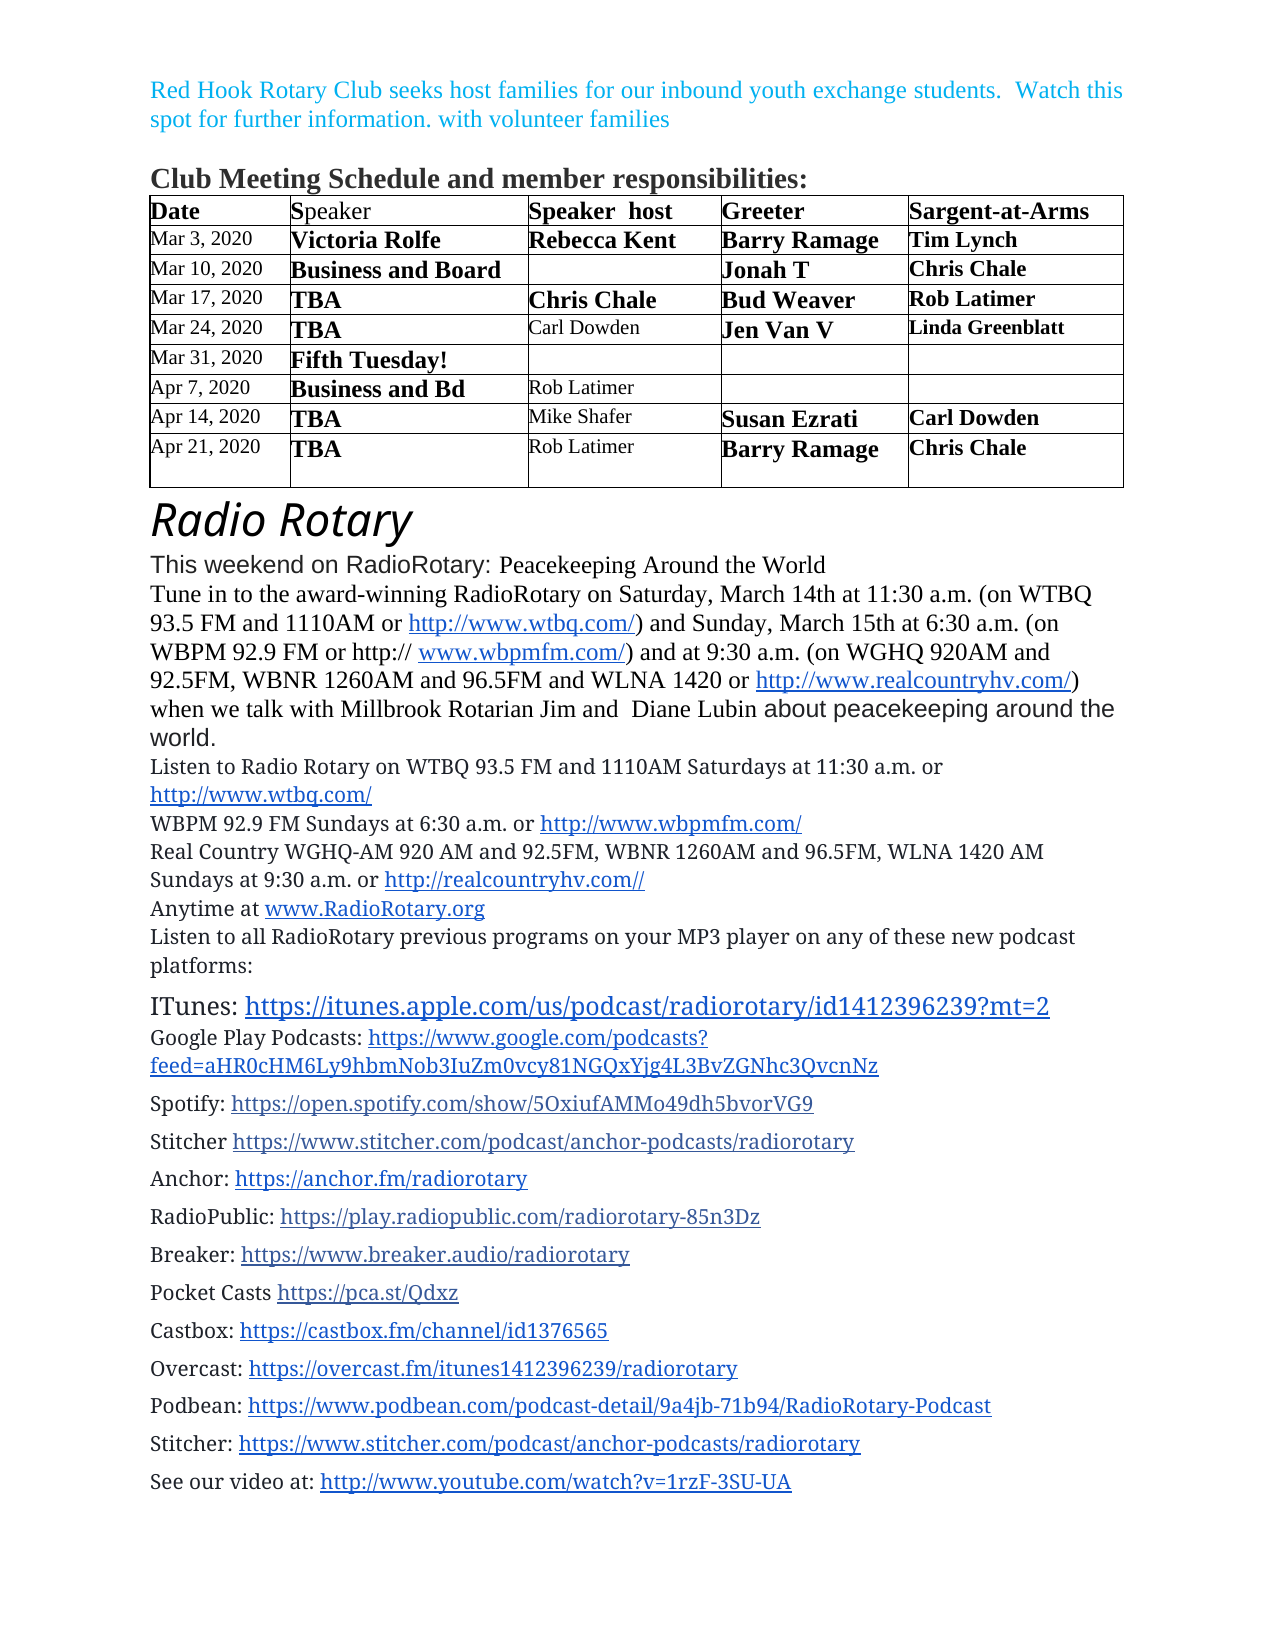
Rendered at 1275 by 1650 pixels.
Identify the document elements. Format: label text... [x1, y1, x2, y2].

table_header Speaker [291, 196, 528, 224]
table_cell Mar 24, 2020 [151, 315, 290, 344]
text RadioPublic: https://play.radiopublic.com/radiorotary-85n3Dz [150, 1202, 1125, 1231]
table_cell Apr 14, 2020 [151, 404, 290, 433]
table_cell Apr 21, 2020 [151, 434, 290, 487]
text ITunes: https://itunes.apple.com/us/podcast/radiorotary/id1412396239?mt=2 [150, 989, 1125, 1023]
table_cell [529, 255, 721, 284]
text Listen to Radio Rotary on WTBQ 93.5 FM and 1110AM Saturdays at 11:30 a.m. or http://www.wtbq.com/ [150, 752, 1125, 809]
table_cell Carl Dowden [909, 404, 1123, 433]
text Stitcher: https://www.stitcher.com/podcast/anchor-podcasts/radiorotary [150, 1429, 1125, 1458]
table_cell Tim Lynch [909, 226, 1123, 254]
table_cell Carl Dowden [529, 315, 721, 344]
table_cell [909, 345, 1123, 373]
table_cell TBA [291, 404, 528, 433]
table_header Date [151, 196, 290, 224]
text Castbox: https://castbox.fm/channel/id1376565 [150, 1316, 1125, 1344]
table_cell [722, 345, 908, 373]
table_cell [529, 345, 721, 373]
text Podbean: https://www.podbean.com/podcast-detail/9a4jb-71b94/RadioRotary-Podcast [150, 1391, 1125, 1420]
table_header Sargent-at-Arms [909, 196, 1123, 224]
text Spotify: https://open.spotify.com/show/5OxiufAMMo49dh5bvorVG9 [150, 1089, 1125, 1117]
table_cell Bud Weaver [722, 285, 908, 314]
table_cell Linda Greenblatt [909, 315, 1123, 344]
table_cell Rob Latimer [529, 434, 721, 487]
table_cell TBA [291, 315, 528, 344]
text Tune in to the award-winning RadioRotary on Saturday, March 14th at 11:30 a.m. (on WTBQ 93.5 FM and 1110AM or http://www.wtbq.com/) and Sunday, March 15th at 6:30 a.m. (on WBPM 92.9 FM or http:// www.wbpmfm.com/) and at 9:30 a.m. (on WGHQ 920AM and 92.5FM, WBNR 1260AM and 96.5FM and WLNA 1420 or http://www.realcountryhv.com/) when we talk with Millbrook Rotarian Jim and Diane Lubin about peacekeeping around the world. [150, 579, 1125, 752]
table_cell Chris Chale [529, 285, 721, 314]
text Overcast: https://overcast.fm/itunes1412396239/radiorotary [150, 1354, 1125, 1382]
table_cell Mike Shafer [529, 404, 721, 433]
table_cell Business and Bd [291, 375, 528, 403]
text Listen to all RadioRotary previous programs on your MP3 player on any of these new podcast platforms: [150, 922, 1125, 979]
table_cell Victoria Rolfe [291, 226, 528, 254]
table_cell Susan Ezrati [722, 404, 908, 433]
table_cell TBA [291, 434, 528, 487]
table_cell Business and Board [291, 255, 528, 284]
table_cell Barry Ramage [722, 434, 908, 487]
table_cell Mar 31, 2020 [151, 345, 290, 373]
table_cell TBA [291, 285, 528, 314]
text Breaker: https://www.breaker.audio/radiorotary [150, 1240, 1125, 1269]
table_cell Mar 10, 2020 [151, 255, 290, 284]
table_cell Mar 3, 2020 [151, 226, 290, 254]
table_cell Chris Chale [909, 434, 1123, 487]
text Pocket Casts https://pca.st/Qdxz [150, 1278, 1125, 1306]
text See our video at: http://www.youtube.com/watch?v=1rzF-3SU-UA [150, 1467, 1125, 1496]
table_cell Jonah T [722, 255, 908, 284]
table_cell Barry Ramage [722, 226, 908, 254]
text Anytime at www.RadioRotary.org [150, 894, 1125, 922]
text Real Country WGHQ-AM 920 AM and 92.5FM, WBNR 1260AM and 96.5FM, WLNA 1420 AM Sundays at 9:30 a.m. or http://realcountryhv.com// [150, 837, 1125, 894]
text Google Play Podcasts: https://www.google.com/podcasts?feed=aHR0cHM6Ly9hbmNob3IuZm0vcy81NGQxYjg4L3BvZGNhc3QvcnNz [150, 1023, 1125, 1079]
table_cell Rebecca Kent [529, 226, 721, 254]
table_cell Rob Latimer [529, 375, 721, 403]
text Stitcher https://www.stitcher.com/podcast/anchor-podcasts/radiorotary [150, 1127, 1125, 1155]
table_cell Mar 17, 2020 [151, 285, 290, 314]
table_header Greeter [722, 196, 908, 224]
table_cell [722, 375, 908, 403]
table_cell Apr 7, 2020 [151, 375, 290, 403]
text This weekend on RadioRotary: Peacekeeping Around the World [150, 550, 1125, 579]
table_cell Rob Latimer [909, 285, 1123, 314]
text WBPM 92.9 FM Sundays at 6:30 a.m. or http://www.wbpmfm.com/ [150, 809, 1125, 837]
text Red Hook Rotary Club seeks host families for our inbound youth exchange students. Watch this spot for further information. with volunteer families [150, 75, 1125, 132]
text Club Meeting Schedule and member responsibilities: [150, 161, 1125, 195]
text Radio Rotary [150, 488, 1125, 550]
table_cell Chris Chale [909, 255, 1123, 284]
table_cell Fifth Tuesday! [291, 345, 528, 373]
text Anchor: https://anchor.fm/radiorotary [150, 1164, 1125, 1193]
table_cell Jen Van V [722, 315, 908, 344]
table_cell [909, 375, 1123, 403]
table_header Speaker host [529, 196, 721, 224]
